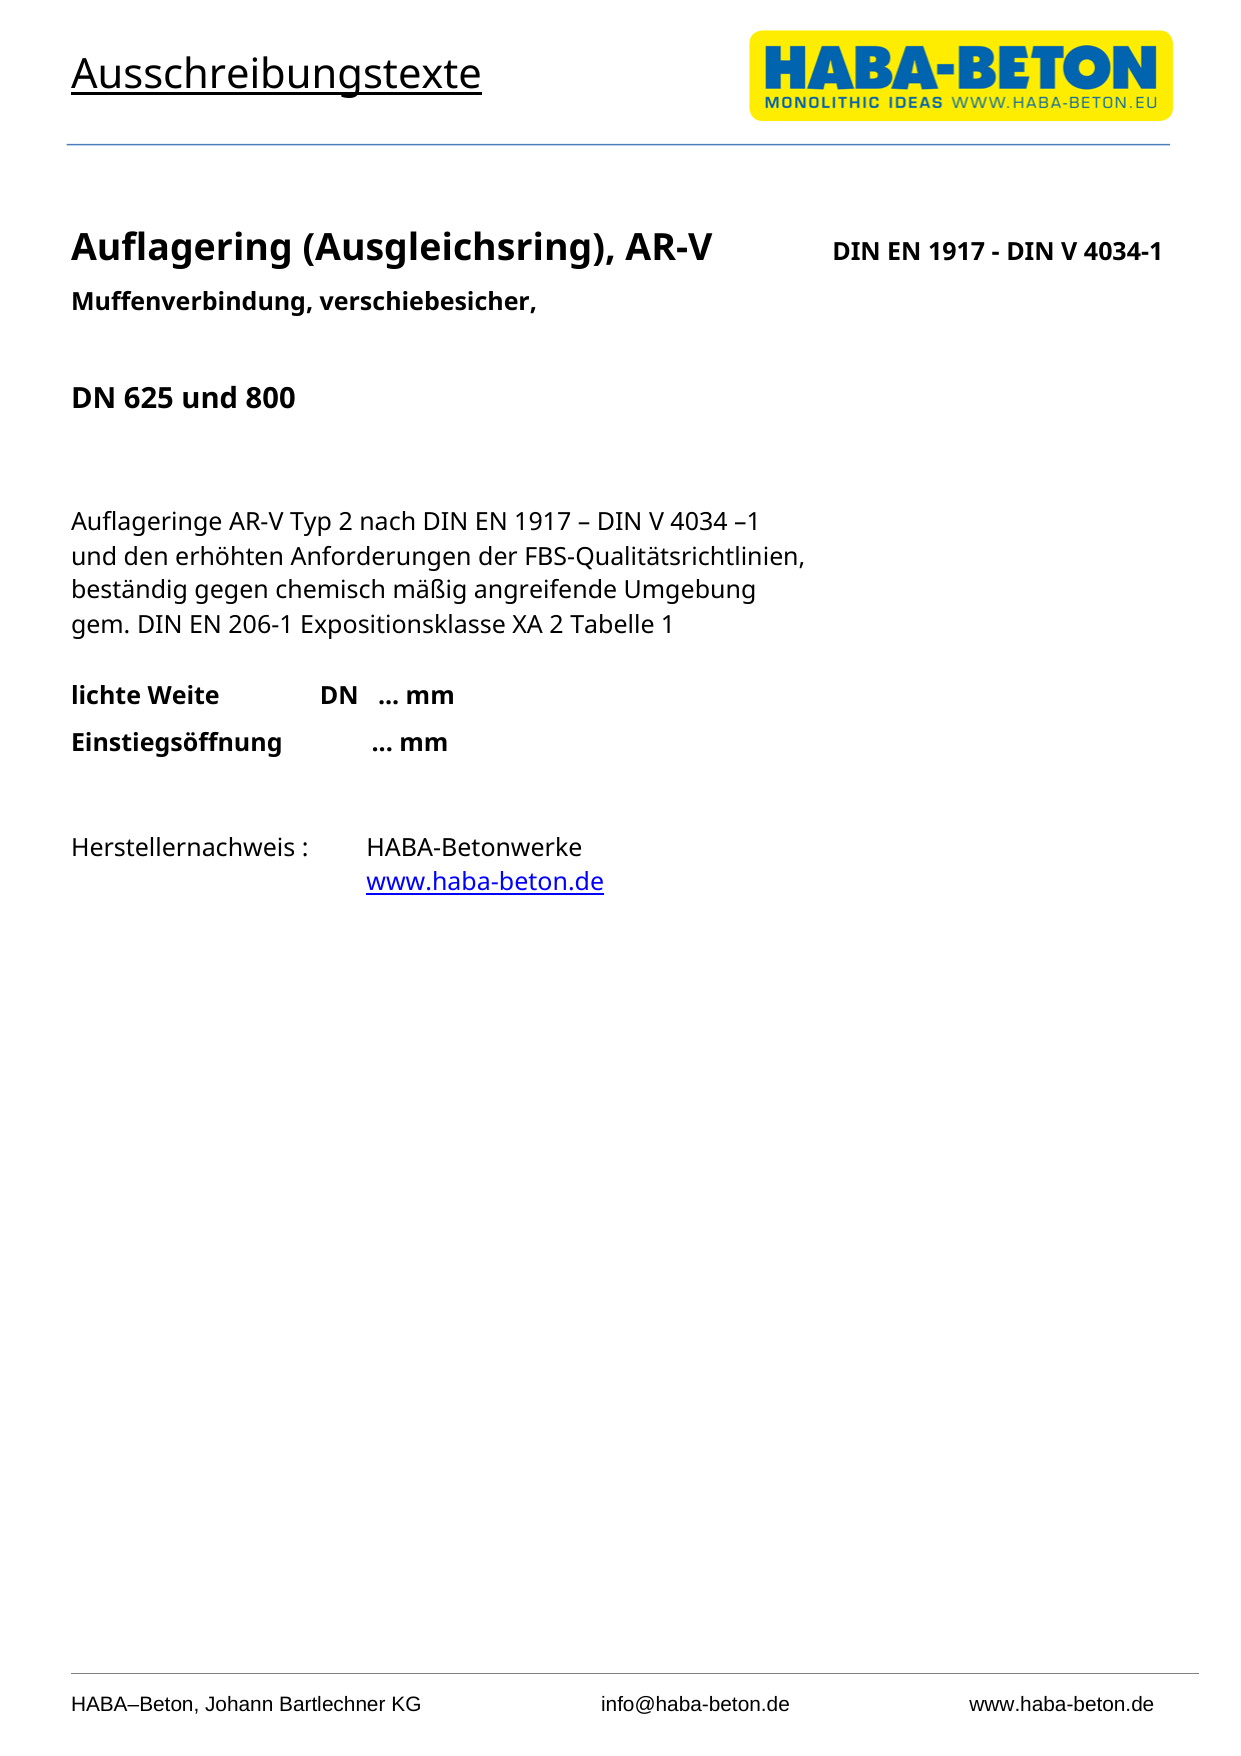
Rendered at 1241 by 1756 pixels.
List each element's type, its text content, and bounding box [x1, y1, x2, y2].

text Auflagering (Ausgleichsring), AR-V DIN EN 1917 - DIN V 4034-1 [71, 220, 1169, 271]
text Muffenverbindung, verschiebesicher, [71, 284, 1169, 318]
text Herstellernachweis : HABA-Betonwerke [71, 830, 1169, 864]
text lichte Weite DN ... mm [71, 678, 1169, 712]
text Auflageringe AR-V Typ 2 nach DIN EN 1917 – DIN V 4034 –1 [71, 504, 1169, 538]
text www.haba-beton.de [71, 864, 1169, 898]
picture [742, 25, 1187, 125]
text Einstiegsöffnung ... mm [71, 724, 1169, 758]
text DN 625 und 800 [71, 377, 1169, 417]
text und den erhöhten Anforderungen der FBS-Qualitätsrichtlinien, [71, 538, 1169, 572]
text beständig gegen chemisch mäßig angreifende Umgebung [71, 572, 1169, 606]
text gem. DIN EN 206-1 Expositionsklasse XA 2 Tabelle 1 [71, 606, 1169, 640]
